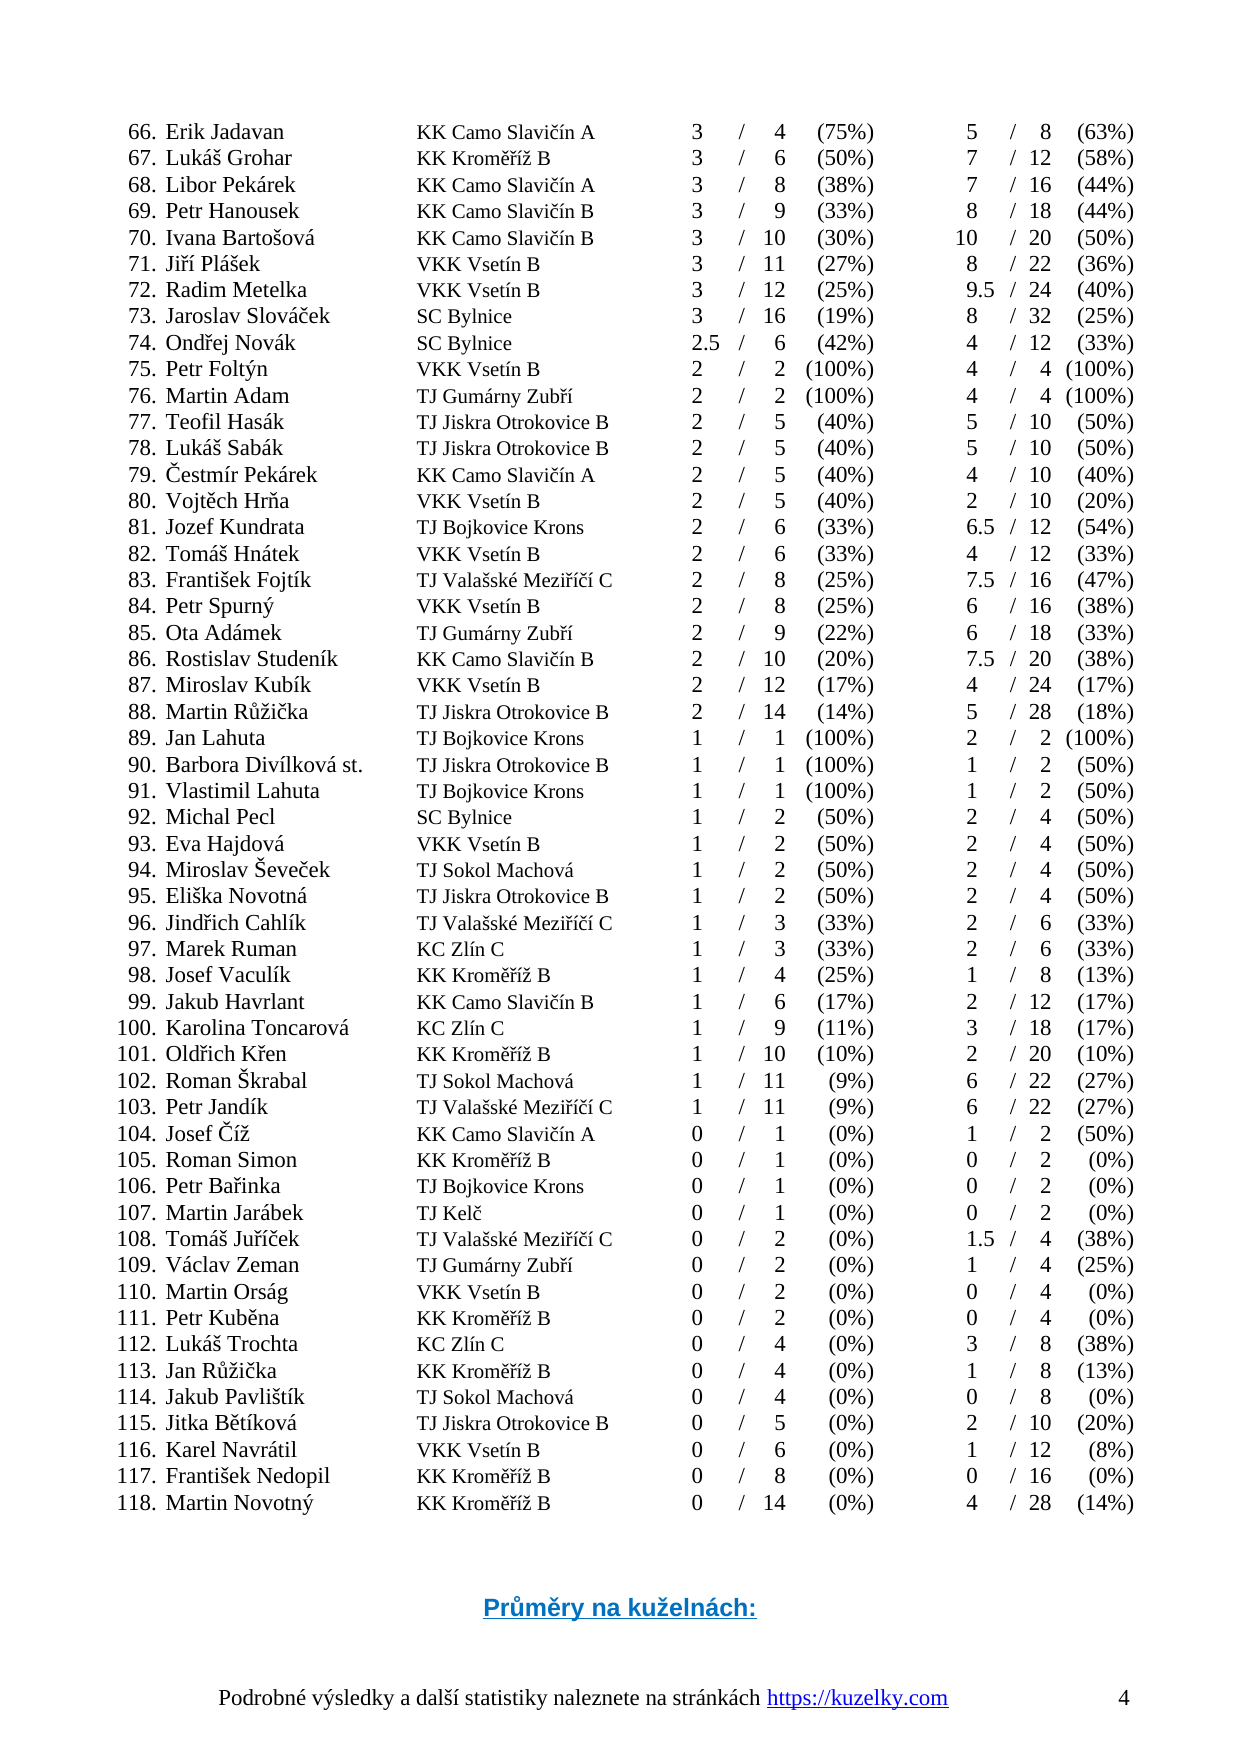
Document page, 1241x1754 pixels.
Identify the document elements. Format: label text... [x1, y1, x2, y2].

text 115. Jitka Bětíková TJ Jiskra Otrokovice B 0 / 5 (0%) 2 / 10 (20%) [106, 1409, 1134, 1436]
text 82. Tomáš Hnátek VKK Vsetín B 2 / 6 (33%) 4 / 12 (33%) [106, 540, 1134, 566]
text 98. Josef Vaculík KK Kroměříž B 1 / 4 (25%) 1 / 8 (13%) [106, 961, 1134, 988]
text 90. Barbora Divílková st. TJ Jiskra Otrokovice B 1 / 1 (100%) 1 / 2 (50%) [106, 751, 1134, 777]
text 72. Radim Metelka VKK Vsetín B 3 / 12 (25%) 9.5 / 24 (40%) [106, 276, 1134, 303]
text 111. Petr Kuběna KK Kroměříž B 0 / 2 (0%) 0 / 4 (0%) [106, 1304, 1134, 1330]
text 71. Jiří Plášek VKK Vsetín B 3 / 11 (27%) 8 / 22 (36%) [106, 250, 1134, 276]
text 66. Erik Jadavan KK Camo Slavičín A 3 / 4 (75%) 5 / 8 (63%) [106, 118, 1134, 144]
text 108. Tomáš Juříček TJ Valašské Meziříčí C 0 / 2 (0%) 1.5 / 4 (38%) [106, 1225, 1134, 1251]
text 76. Martin Adam TJ Gumárny Zubří 2 / 2 (100%) 4 / 4 (100%) [106, 382, 1134, 408]
text 104. Josef Číž KK Camo Slavičín A 0 / 1 (0%) 1 / 2 (50%) [106, 1119, 1134, 1146]
text 85. Ota Adámek TJ Gumárny Zubří 2 / 9 (22%) 6 / 18 (33%) [106, 619, 1134, 645]
text 117. František Nedopil KK Kroměříž B 0 / 8 (0%) 0 / 16 (0%) [106, 1462, 1134, 1488]
text 112. Lukáš Trochta KC Zlín C 0 / 4 (0%) 3 / 8 (38%) [106, 1330, 1134, 1357]
text 67. Lukáš Grohar KK Kroměříž B 3 / 6 (50%) 7 / 12 (58%) [106, 144, 1134, 171]
text 99. Jakub Havrlant KK Camo Slavičín B 1 / 6 (17%) 2 / 12 (17%) [106, 988, 1134, 1014]
text 88. Martin Růžička TJ Jiskra Otrokovice B 2 / 14 (14%) 5 / 28 (18%) [106, 698, 1134, 724]
text 93. Eva Hajdová VKK Vsetín B 1 / 2 (50%) 2 / 4 (50%) [106, 830, 1134, 856]
text 87. Miroslav Kubík VKK Vsetín B 2 / 12 (17%) 4 / 24 (17%) [106, 672, 1134, 698]
text 107. Martin Jarábek TJ Kelč 0 / 1 (0%) 0 / 2 (0%) [106, 1199, 1134, 1225]
text 91. Vlastimil Lahuta TJ Bojkovice Krons 1 / 1 (100%) 1 / 2 (50%) [106, 777, 1134, 803]
text 102. Roman Škrabal TJ Sokol Machová 1 / 11 (9%) 6 / 22 (27%) [106, 1067, 1134, 1093]
text 113. Jan Růžička KK Kroměříž B 0 / 4 (0%) 1 / 8 (13%) [106, 1357, 1134, 1383]
text 103. Petr Jandík TJ Valašské Meziříčí C 1 / 11 (9%) 6 / 22 (27%) [106, 1093, 1134, 1119]
text 96. Jindřich Cahlík TJ Valašské Meziříčí C 1 / 3 (33%) 2 / 6 (33%) [106, 909, 1134, 935]
text 83. František Fojtík TJ Valašské Meziříčí C 2 / 8 (25%) 7.5 / 16 (47%) [106, 566, 1134, 592]
text 68. Libor Pekárek KK Camo Slavičín A 3 / 8 (38%) 7 / 16 (44%) [106, 171, 1134, 197]
text 69. Petr Hanousek KK Camo Slavičín B 3 / 9 (33%) 8 / 18 (44%) [106, 197, 1134, 223]
text 106. Petr Bařinka TJ Bojkovice Krons 0 / 1 (0%) 0 / 2 (0%) [106, 1172, 1134, 1199]
text 109. Václav Zeman TJ Gumárny Zubří 0 / 2 (0%) 1 / 4 (25%) [106, 1251, 1134, 1278]
text 70. Ivana Bartošová KK Camo Slavičín B 3 / 10 (30%) 10 / 20 (50%) [106, 223, 1134, 250]
text 110. Martin Orság VKK Vsetín B 0 / 2 (0%) 0 / 4 (0%) [106, 1278, 1134, 1304]
text 100. Karolina Toncarová KC Zlín C 1 / 9 (11%) 3 / 18 (17%) [106, 1014, 1134, 1041]
text 89. Jan Lahuta TJ Bojkovice Krons 1 / 1 (100%) 2 / 2 (100%) [106, 724, 1134, 751]
text 84. Petr Spurný VKK Vsetín B 2 / 8 (25%) 6 / 16 (38%) [106, 592, 1134, 619]
text 114. Jakub Pavlištík TJ Sokol Machová 0 / 4 (0%) 0 / 8 (0%) [106, 1383, 1134, 1409]
text 75. Petr Foltýn VKK Vsetín B 2 / 2 (100%) 4 / 4 (100%) [106, 355, 1134, 382]
text 95. Eliška Novotná TJ Jiskra Otrokovice B 1 / 2 (50%) 2 / 4 (50%) [106, 882, 1134, 909]
text 81. Jozef Kundrata TJ Bojkovice Krons 2 / 6 (33%) 6.5 / 12 (54%) [106, 513, 1134, 540]
text 92. Michal Pecl SC Bylnice 1 / 2 (50%) 2 / 4 (50%) [106, 803, 1134, 830]
text 80. Vojtěch Hrňa VKK Vsetín B 2 / 5 (40%) 2 / 10 (20%) [106, 487, 1134, 513]
text 79. Čestmír Pekárek KK Camo Slavičín A 2 / 5 (40%) 4 / 10 (40%) [106, 461, 1134, 487]
text 101. Oldřich Křen KK Kroměříž B 1 / 10 (10%) 2 / 20 (10%) [106, 1041, 1134, 1067]
text 118. Martin Novotný KK Kroměříž B 0 / 14 (0%) 4 / 28 (14%) [106, 1488, 1134, 1515]
text 97. Marek Ruman KC Zlín C 1 / 3 (33%) 2 / 6 (33%) [106, 935, 1134, 961]
text Průměry na kuželnách: [94, 1593, 1145, 1621]
text 77. Teofil Hasák TJ Jiskra Otrokovice B 2 / 5 (40%) 5 / 10 (50%) [106, 408, 1134, 434]
text 105. Roman Simon KK Kroměříž B 0 / 1 (0%) 0 / 2 (0%) [106, 1146, 1134, 1172]
text 86. Rostislav Studeník KK Camo Slavičín B 2 / 10 (20%) 7.5 / 20 (38%) [106, 645, 1134, 672]
text 94. Miroslav Ševeček TJ Sokol Machová 1 / 2 (50%) 2 / 4 (50%) [106, 856, 1134, 882]
text 73. Jaroslav Slováček SC Bylnice 3 / 16 (19%) 8 / 32 (25%) [106, 303, 1134, 329]
text 74. Ondřej Novák SC Bylnice 2.5 / 6 (42%) 4 / 12 (33%) [106, 329, 1134, 355]
text 78. Lukáš Sabák TJ Jiskra Otrokovice B 2 / 5 (40%) 5 / 10 (50%) [106, 434, 1134, 461]
text 116. Karel Navrátil VKK Vsetín B 0 / 6 (0%) 1 / 12 (8%) [106, 1436, 1134, 1462]
